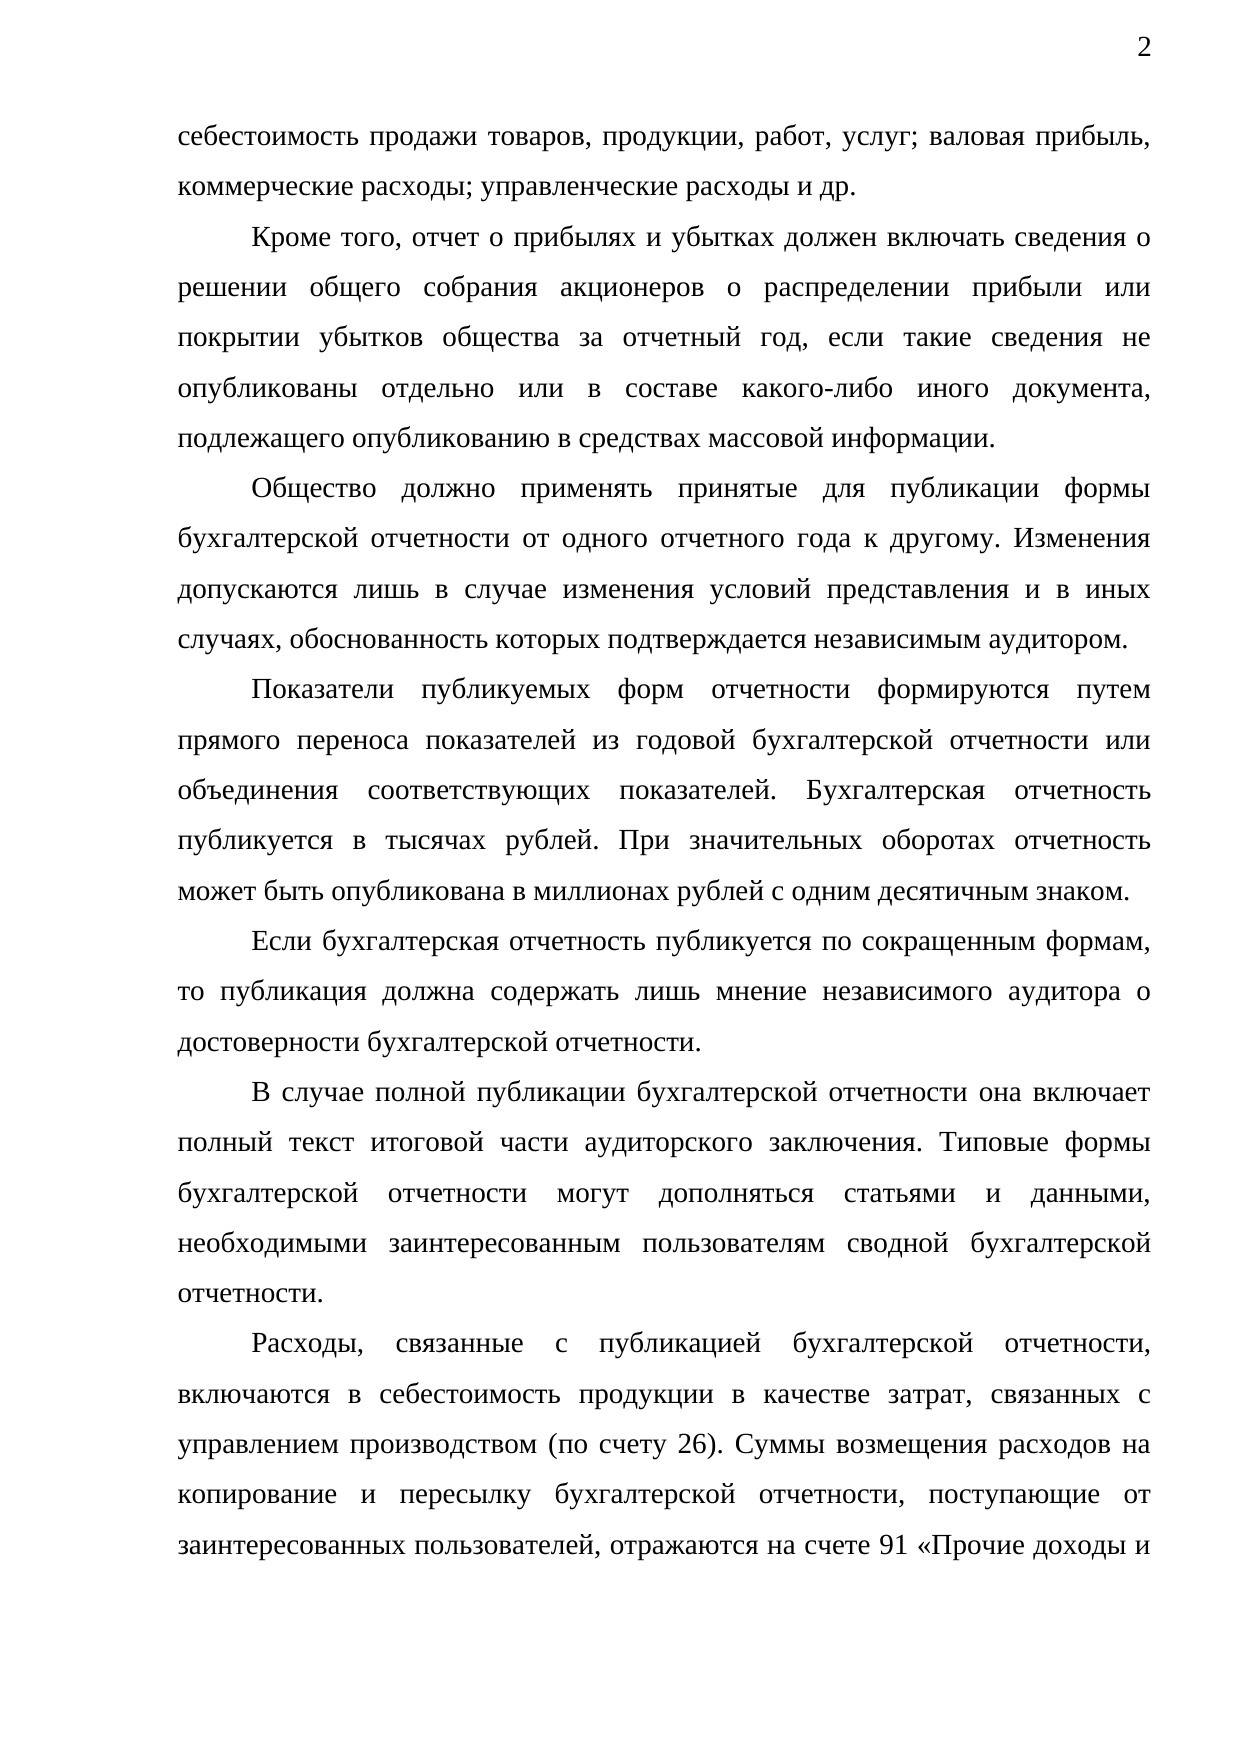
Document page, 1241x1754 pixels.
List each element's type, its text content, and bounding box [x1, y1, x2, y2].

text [177, 1326, 1152, 1560]
text В случае полной публикации бухгалтерской отчетности она включает полный текст итоговой части аудиторского заключения. Типовые формы бухгалтерской отчетности могут дополняться статьями и данными, необходимыми заинтересованным пользователям сводной бухгалтерской отчетности. [177, 1074, 1152, 1309]
text Кроме того, отчет о прибылях и убытках должен включать сведения о решении общего собрания акционеров о распределении прибыли или покрытии убытков общества за отчетный год, если такие сведения не опубликованы отдельно или в составе какого-либо иного документа, подлежащего опубликованию в средствах массовой информации. [177, 219, 1152, 453]
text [177, 118, 1152, 202]
text Если бухгалтерская отчетность публикуется по сокращенным формам, то публикация должна содержать лишь мнение независимого аудитора о достоверности бухгалтерской отчетности. [177, 923, 1152, 1057]
text Показатели публикуемых форм отчетности формируются путем прямого переноса показателей из годовой бухгалтерской отчетности или объединения соответствующих показателей. Бухгалтерская отчетность публикуется в тысячах рублей. При значительных оборотах отчетность может быть опубликована в миллионах рублей с одним десятичным знаком. [177, 672, 1152, 906]
text Общество должно применять принятые для публикации формы бухгалтерской отчетности от одного отчетного года к другому. Изменения допускаются лишь в случае изменения условий представления и в иных случаях, обоснованность которых подтверждается независимым аудитором. [177, 470, 1152, 655]
